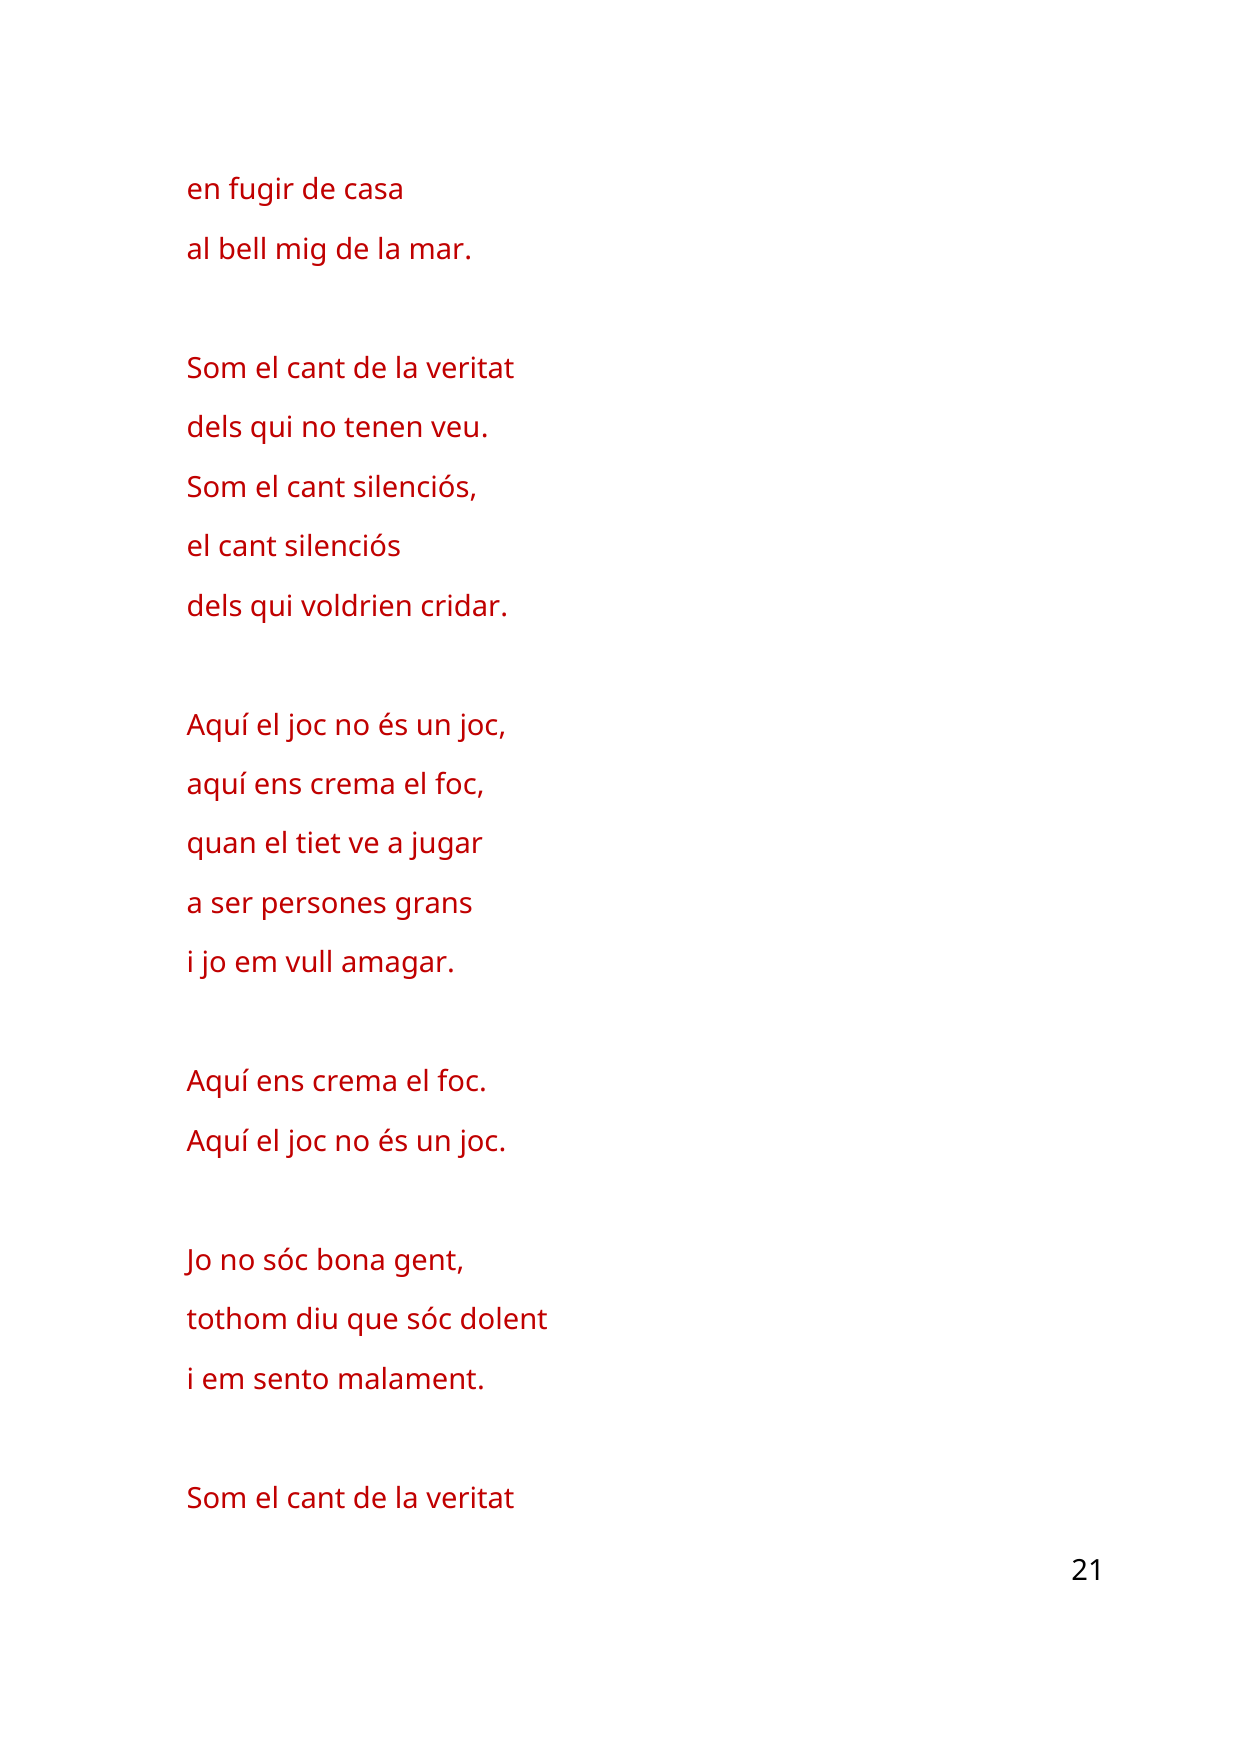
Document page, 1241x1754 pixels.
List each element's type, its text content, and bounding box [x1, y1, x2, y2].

text en fugir de casa [186, 168, 1128, 208]
text el cant silenciós [186, 525, 1128, 565]
text i em sento malament. [186, 1358, 1128, 1398]
text Som el cant de la veritat [186, 1477, 1128, 1517]
text Aquí ens crema el foc. [186, 1061, 1128, 1100]
text dels qui no tenen veu. [186, 406, 1128, 446]
text i jo em vull amagar. [186, 942, 1128, 981]
text aquí ens crema el foc, [186, 763, 1128, 803]
text Jo no sóc bona gent, [186, 1239, 1128, 1279]
text dels qui voldrien cridar. [186, 585, 1128, 624]
text Som el cant silenciós, [186, 466, 1128, 506]
text Aquí el joc no és un joc. [186, 1120, 1128, 1160]
text tothom diu que sóc dolent [186, 1299, 1128, 1338]
text al bell mig de la mar. [186, 228, 1128, 268]
text Som el cant de la veritat [186, 347, 1128, 387]
text quan el tiet ve a jugar [186, 823, 1128, 862]
text a ser persones grans [186, 882, 1128, 922]
text Aquí el joc no és un joc, [186, 704, 1128, 743]
